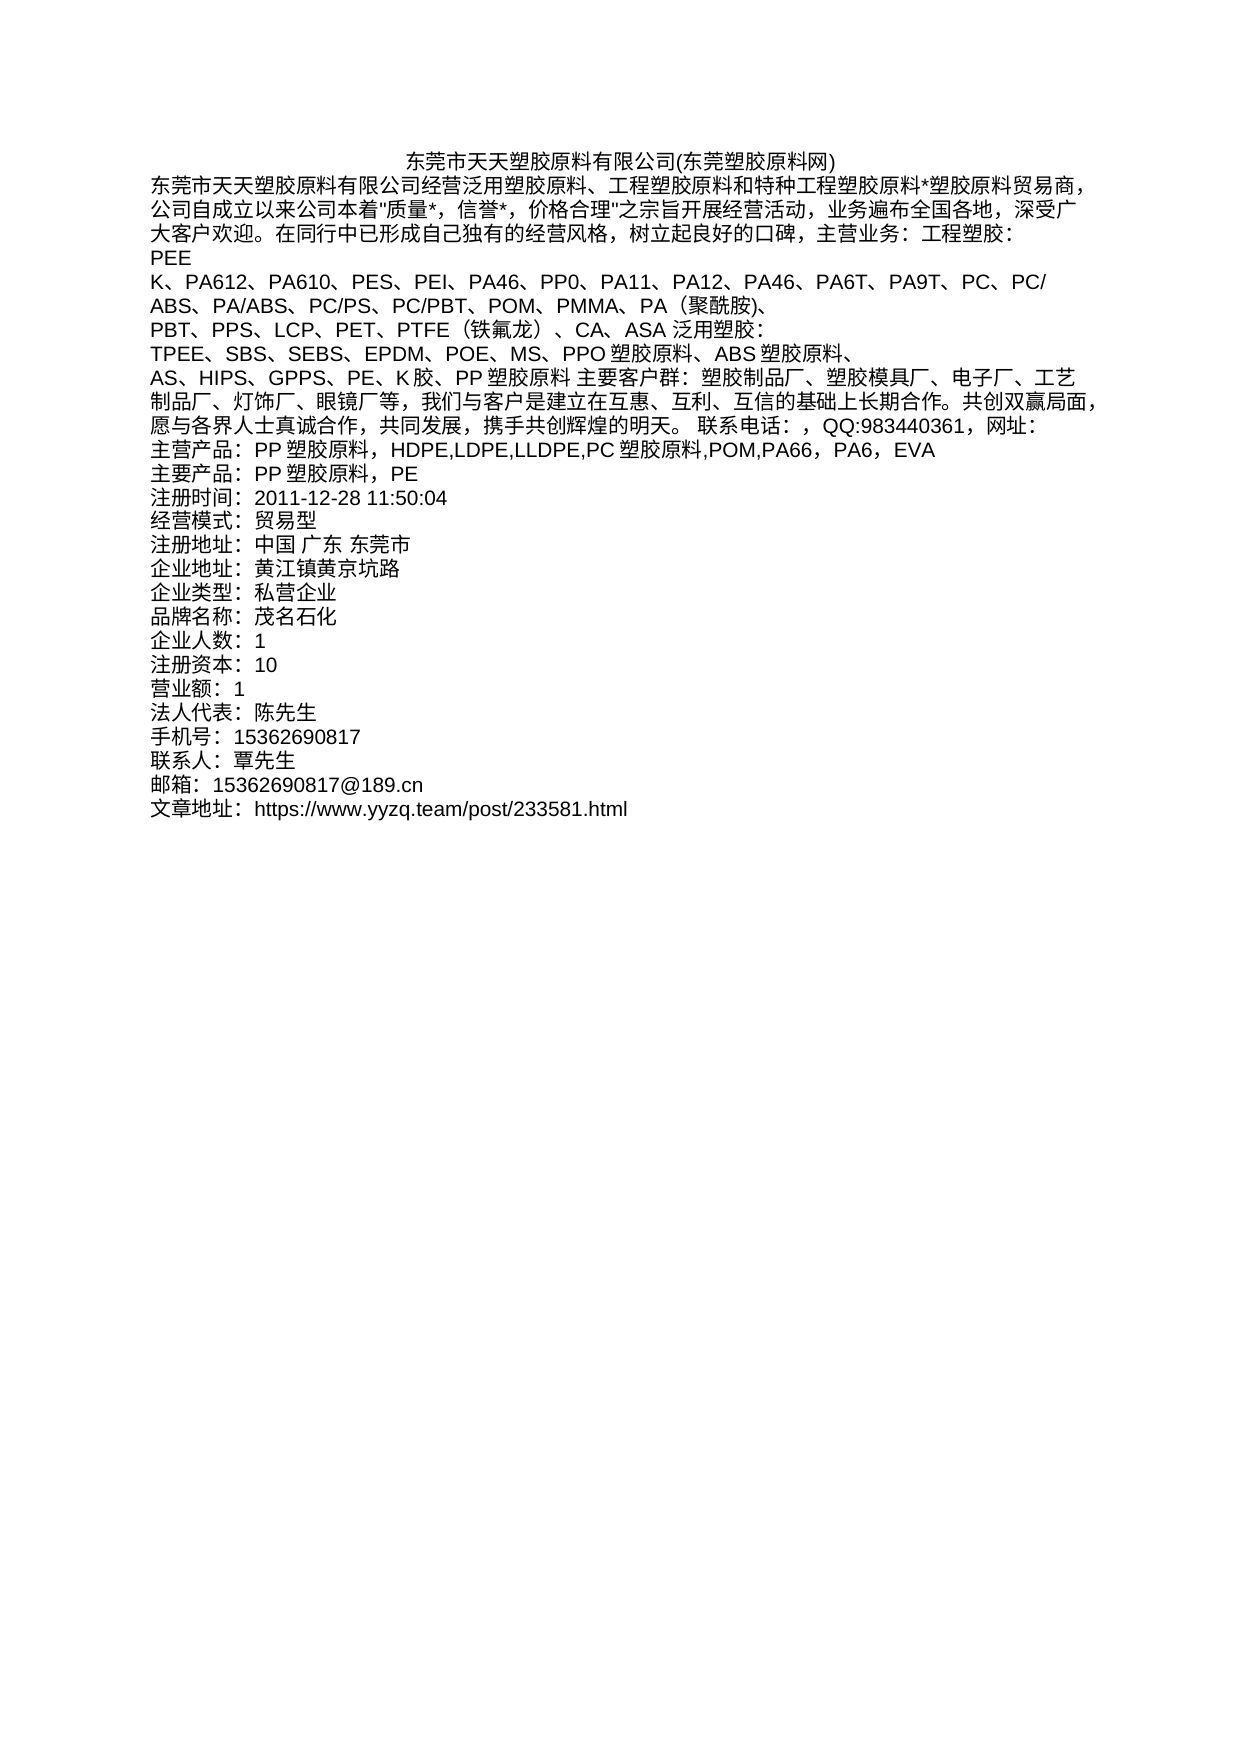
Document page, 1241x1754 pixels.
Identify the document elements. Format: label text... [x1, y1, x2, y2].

text 联系人：覃先生 [150, 749, 1090, 773]
text 企业类型：私营企业 [150, 581, 1090, 605]
text 品牌名称：茂名石化 [150, 605, 1090, 629]
text 法人代表：陈先生 [150, 701, 1090, 725]
text 手机号：15362690817 [150, 725, 1090, 749]
text 注册时间：2011-12-28 11:50:04 [150, 485, 1090, 509]
text 主要产品：PP塑胶原料，PE [150, 461, 1090, 485]
text 文章地址：https://www.yyzq.team/post/233581.html [150, 797, 1090, 821]
text 邮箱：15362690817@189.cn [150, 773, 1090, 797]
text 注册地址：中国 广东 东莞市 [150, 533, 1090, 557]
text 注册资本：10 [150, 653, 1090, 677]
text 东莞市天天塑胶原料有限公司(东莞塑胶原料网) [150, 150, 1090, 174]
text 经营模式：贸易型 [150, 509, 1090, 533]
text 主营产品：PP塑胶原料，HDPE,LDPE,LLDPE,PC塑胶原料,POM,PA66，PA6，EVA [150, 437, 1090, 461]
text 企业人数：1 [150, 629, 1090, 653]
text 企业地址：黄江镇黄京坑路 [150, 557, 1090, 581]
text 东莞市天天塑胶原料有限公司经营泛用塑胶原料、工程塑胶原料和特种工程塑胶原料*塑胶原料贸易商，公司自成立以来公司本着"质量*，信誉*，价格合理"之宗旨开展经营活动，业务遍布全国各地，深受广大客户欢迎。在同行中已形成自己独有的经营风格，树立起良好的口碑，主营业务：工程塑胶：PEEK、PA612、PA610、PES、PEI、PA46、PP0、PA11、PA12、PA46、PA6T、PA9T、PC、PC/ABS、PA/ABS、PC/PS、PC/PBT、POM、PMMA、PA（聚酰胺)、 PBT、PPS、LCP、PET、PTFE（铁氟龙）、CA、ASA 泛用塑胶：TPEE、SBS、SEBS、EPDM、POE、MS、PPO塑胶原料、ABS塑胶原料、AS、HIPS、GPPS、PE、K胶、PP塑胶原料 主要客户群：塑胶制品厂、塑胶模具厂、电子厂、工艺制品厂、灯饰厂、眼镜厂等，我们与客户是建立在互惠、互利、互信的基础上长期合作。共创双赢局面，愿与各界人士真诚合作，共同发展，携手共创辉煌的明天。 联系电话：，QQ:983440361，网址： [150, 174, 1090, 437]
text 营业额：1 [150, 677, 1090, 701]
